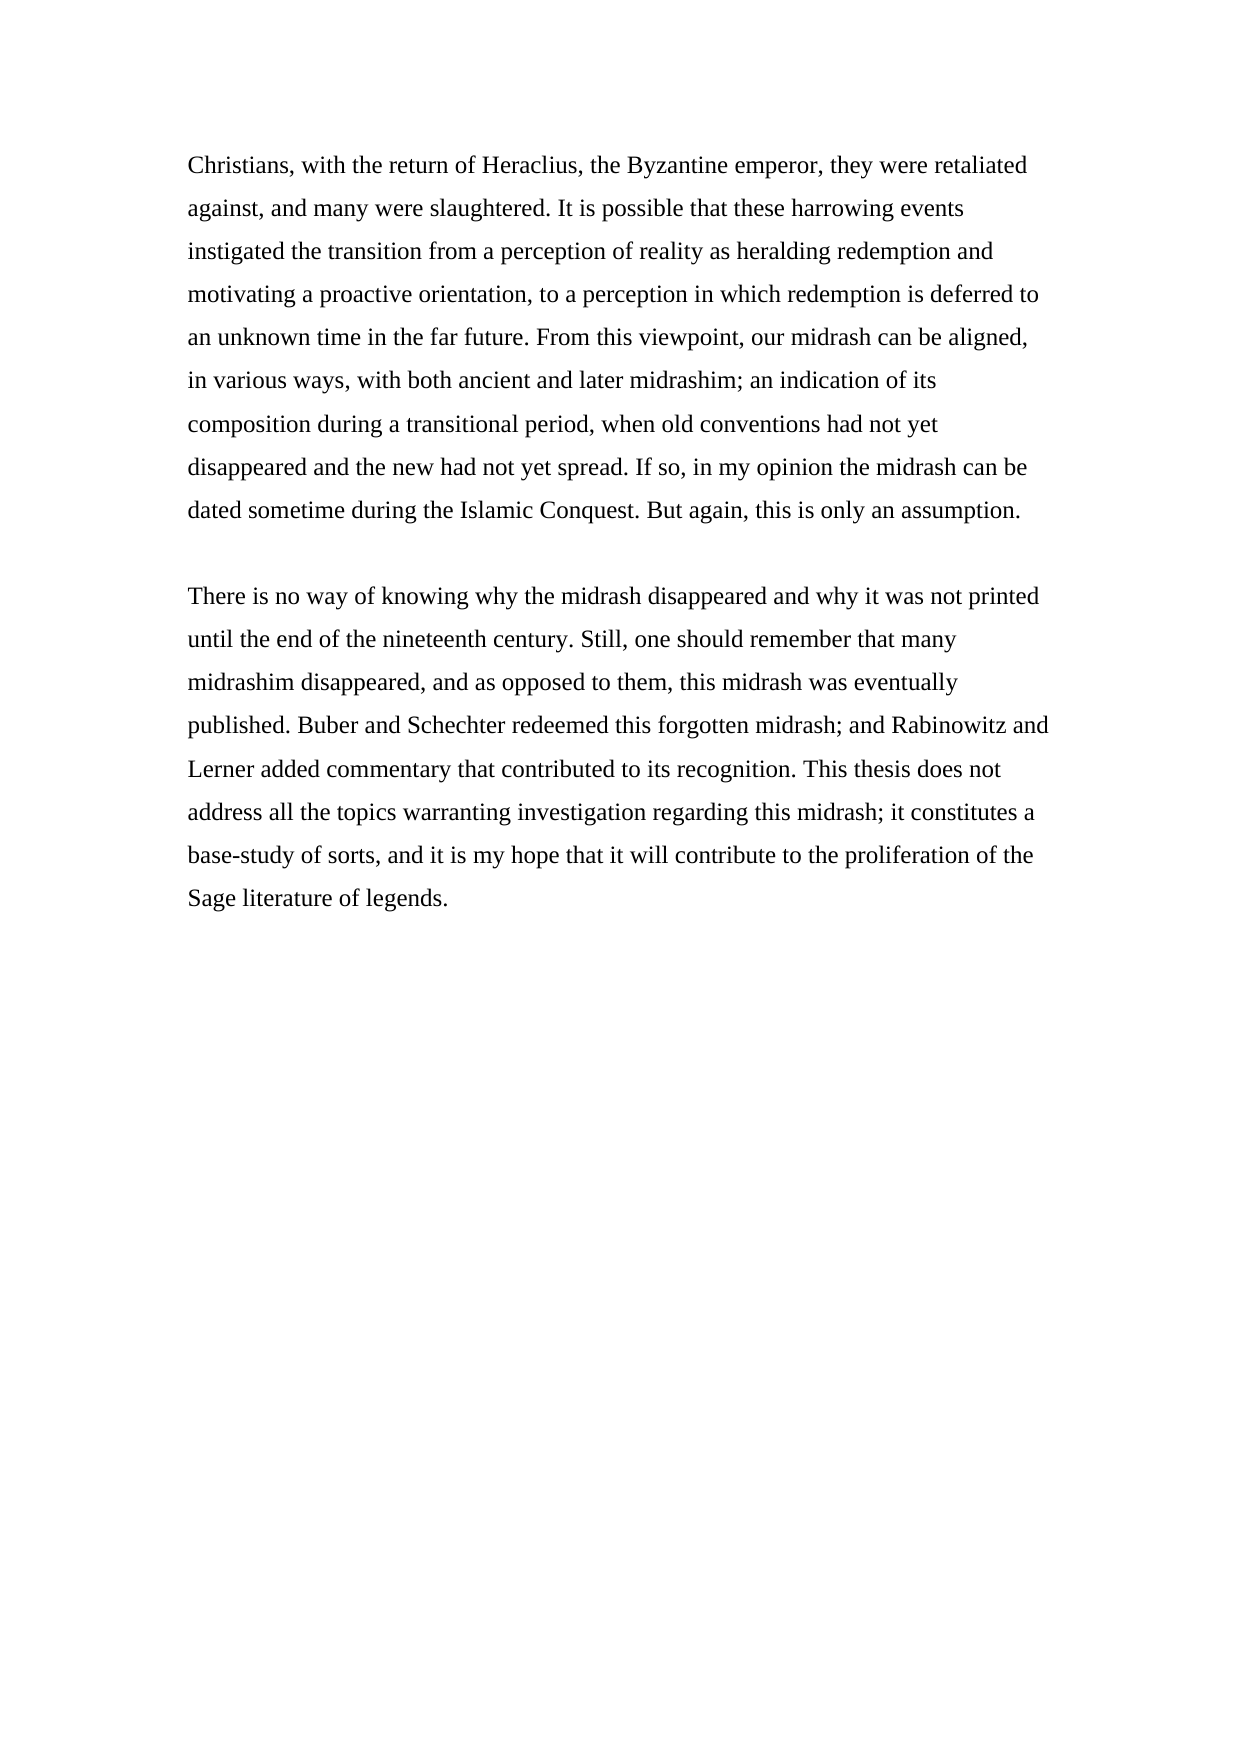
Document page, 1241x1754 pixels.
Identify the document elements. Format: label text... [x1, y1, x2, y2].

text There is no way of knowing why the midrash disappeared and why it was not printed until the end of the nineteenth century. Still, one should remember that many midrashim disappeared, and as opposed to them, this midrash was eventually published. Buber and Schechter redeemed this forgotten midrash; and Rabinowitz and Lerner added commentary that contributed to its recognition. This thesis does not address all the topics warranting investigation regarding this midrash; it constitutes a base-study of sorts, and it is my hope that it will contribute to the proliferation of the Sage literature of legends. [187, 581, 1053, 912]
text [187, 150, 1053, 524]
